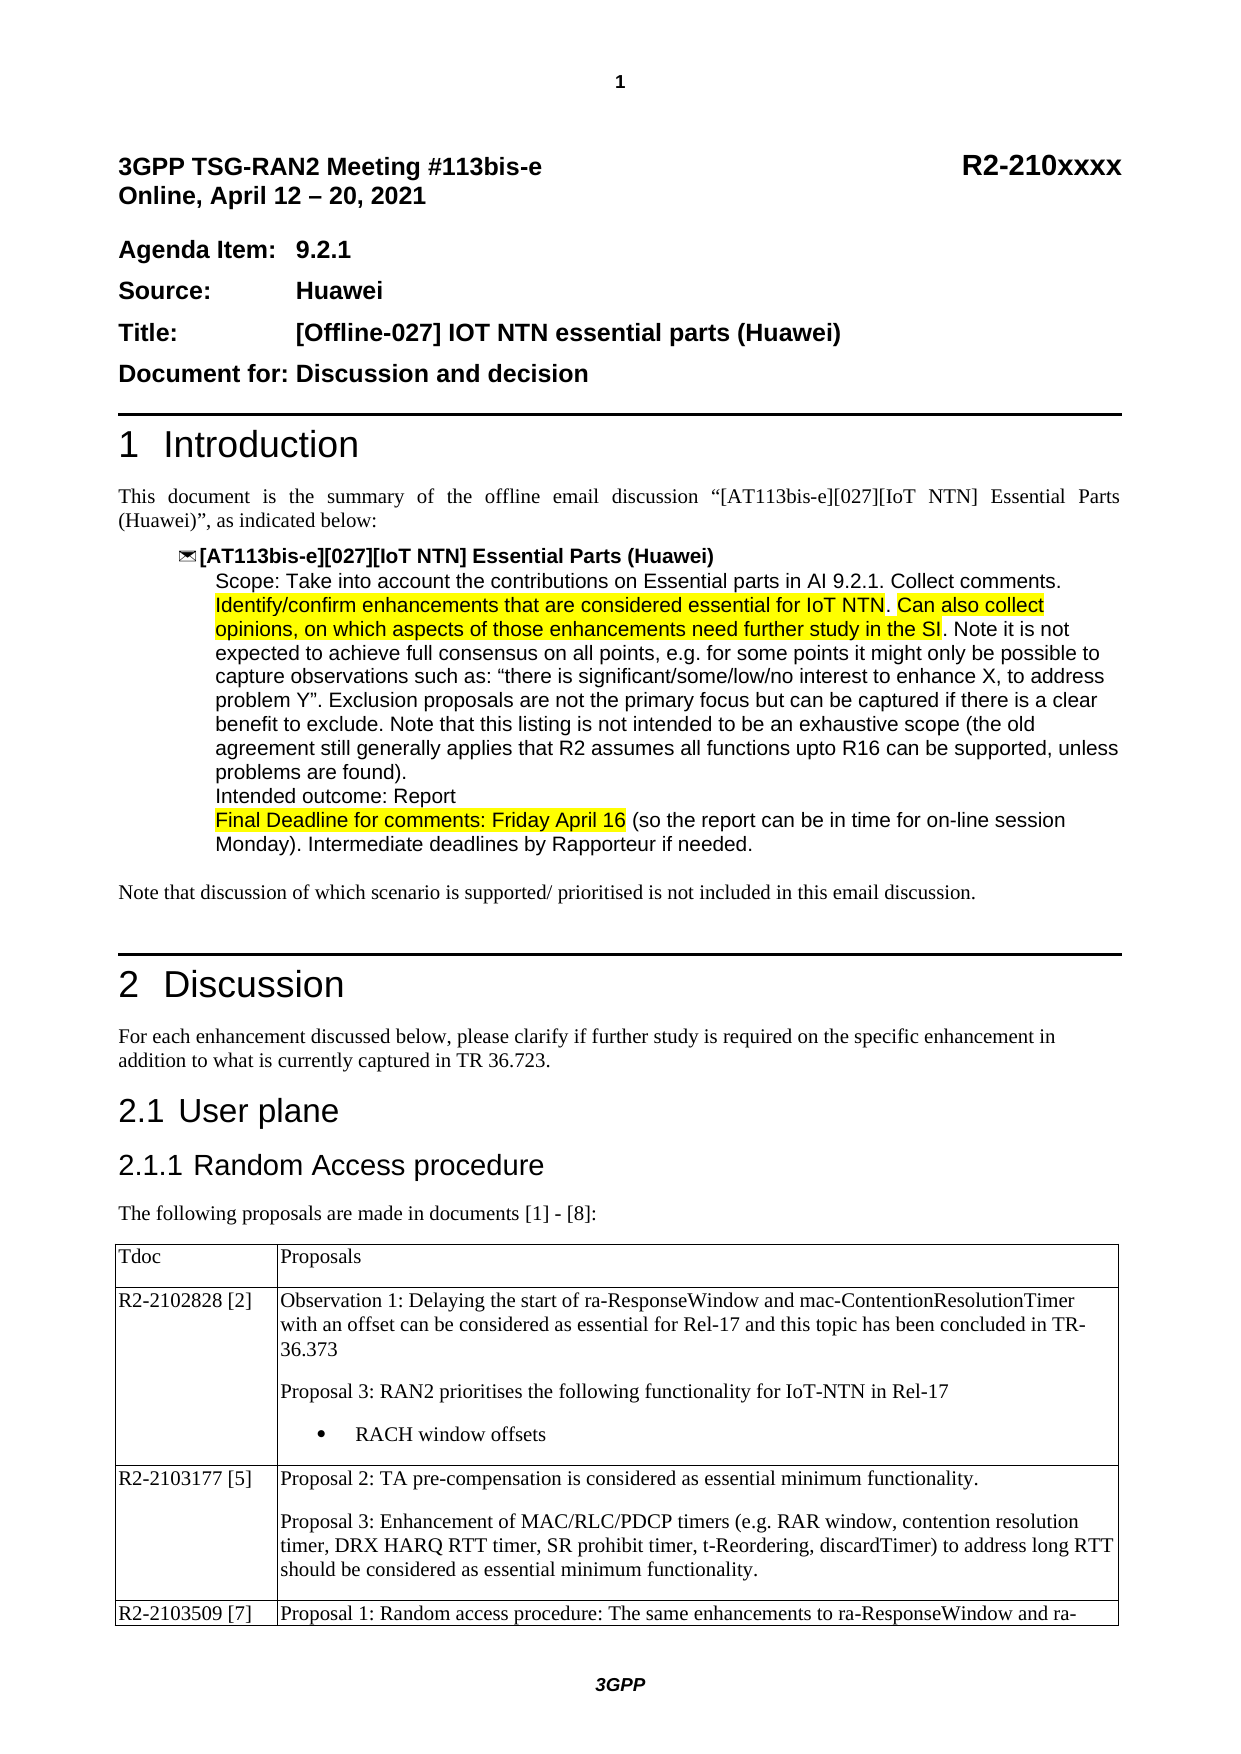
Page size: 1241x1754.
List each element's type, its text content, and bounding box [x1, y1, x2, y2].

table_cell R2-2103177 [5] [116, 1466, 277, 1600]
text Note that discussion of which scenario is supported/ prioritised is not included in this email discussion. [118, 880, 1122, 904]
text For each enhancement discussed below, please clarify if further study is required on the specific enhancement in addition to what is currently captured in TR 36.723. [118, 1024, 1122, 1072]
text Scope: Take into account the contributions on Essential parts in AI 9.2.1. Collect comments. Identify/confirm enhancements that are considered essential for IoT NTN. Can also collect opinions, on which aspects of those enhancements need further study in the SI. Note it is not expected to achieve full consensus on all points, e.g. for some points it might only be possible to capture observations such as: “there is significant/some/low/no interest to enhance X, to address problem Y”. Exclusion proposals are not the primary focus but can be captured if there is a clear benefit to exclude. Note that this listing is not intended to be an exhaustive scope (the old agreement still generally applies that R2 assumes all functions upto R16 can be supported, unless problems are found). [177, 568, 1122, 784]
text Document for: Discussion and decision [118, 359, 1122, 387]
table_cell R2-2102828 [2] [116, 1288, 277, 1465]
text Online, April 12 – 20, 2021 [118, 181, 1122, 210]
text 3GPP TSG-RAN2 Meeting #113bis-e R2-210xxxx [118, 148, 1122, 181]
text Title: [Offline-027] IOT NTN essential parts (Huawei) [118, 317, 1122, 346]
table_cell Proposal 2: TA pre-compensation is considered as essential minimum functionality. Proposal 3: Enhancement of MAC/RLC/PDCP timers (e.g. RAR window, contention resolution timer, DRX HARQ RTT timer, SR prohibit timer, t-Reordering, discardTimer) to address long RTT should be considered as essential minimum functionality. [278, 1466, 1118, 1600]
subtitle User plane [118, 1091, 1122, 1129]
text Agenda Item: 9.2.1 [118, 235, 1122, 264]
subtitle Introduction [118, 416, 1122, 465]
text This document is the summary of the offline email discussion “[AT113bis-e][027][IoT NTN] Essential Parts (Huawei)”, as indicated below: [118, 484, 1122, 532]
text The following proposals are made in documents [1] - [8]: [118, 1201, 1122, 1225]
text Final Deadline for comments: Friday April 16 (so the report can be in time for on-line session Monday). Intermediate deadlines by Rapporteur if needed. [177, 808, 1122, 856]
table_header Proposals [278, 1245, 1118, 1287]
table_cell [278, 1601, 1118, 1625]
text [AT113bis-e][027][IoT NTN] Essential Parts (Huawei) [177, 544, 1122, 568]
table_header Tdoc [116, 1245, 277, 1287]
subtitle Discussion [118, 956, 1122, 1006]
text Intended outcome: Report [177, 784, 1122, 808]
table_cell R2-2103509 [7] [116, 1601, 277, 1625]
table_cell Observation 1: Delaying the start of ra-ResponseWindow and mac-ContentionResolutionTimer with an offset can be considered as essential for Rel-17 and this topic has been concluded in TR-36.373 Proposal 3: RAN2 prioritises the following functionality for IoT-NTN in Rel-17 RACH window offsets [278, 1288, 1118, 1465]
subtitle Random Access procedure [118, 1148, 1122, 1182]
text Source: Huawei [118, 276, 1122, 305]
